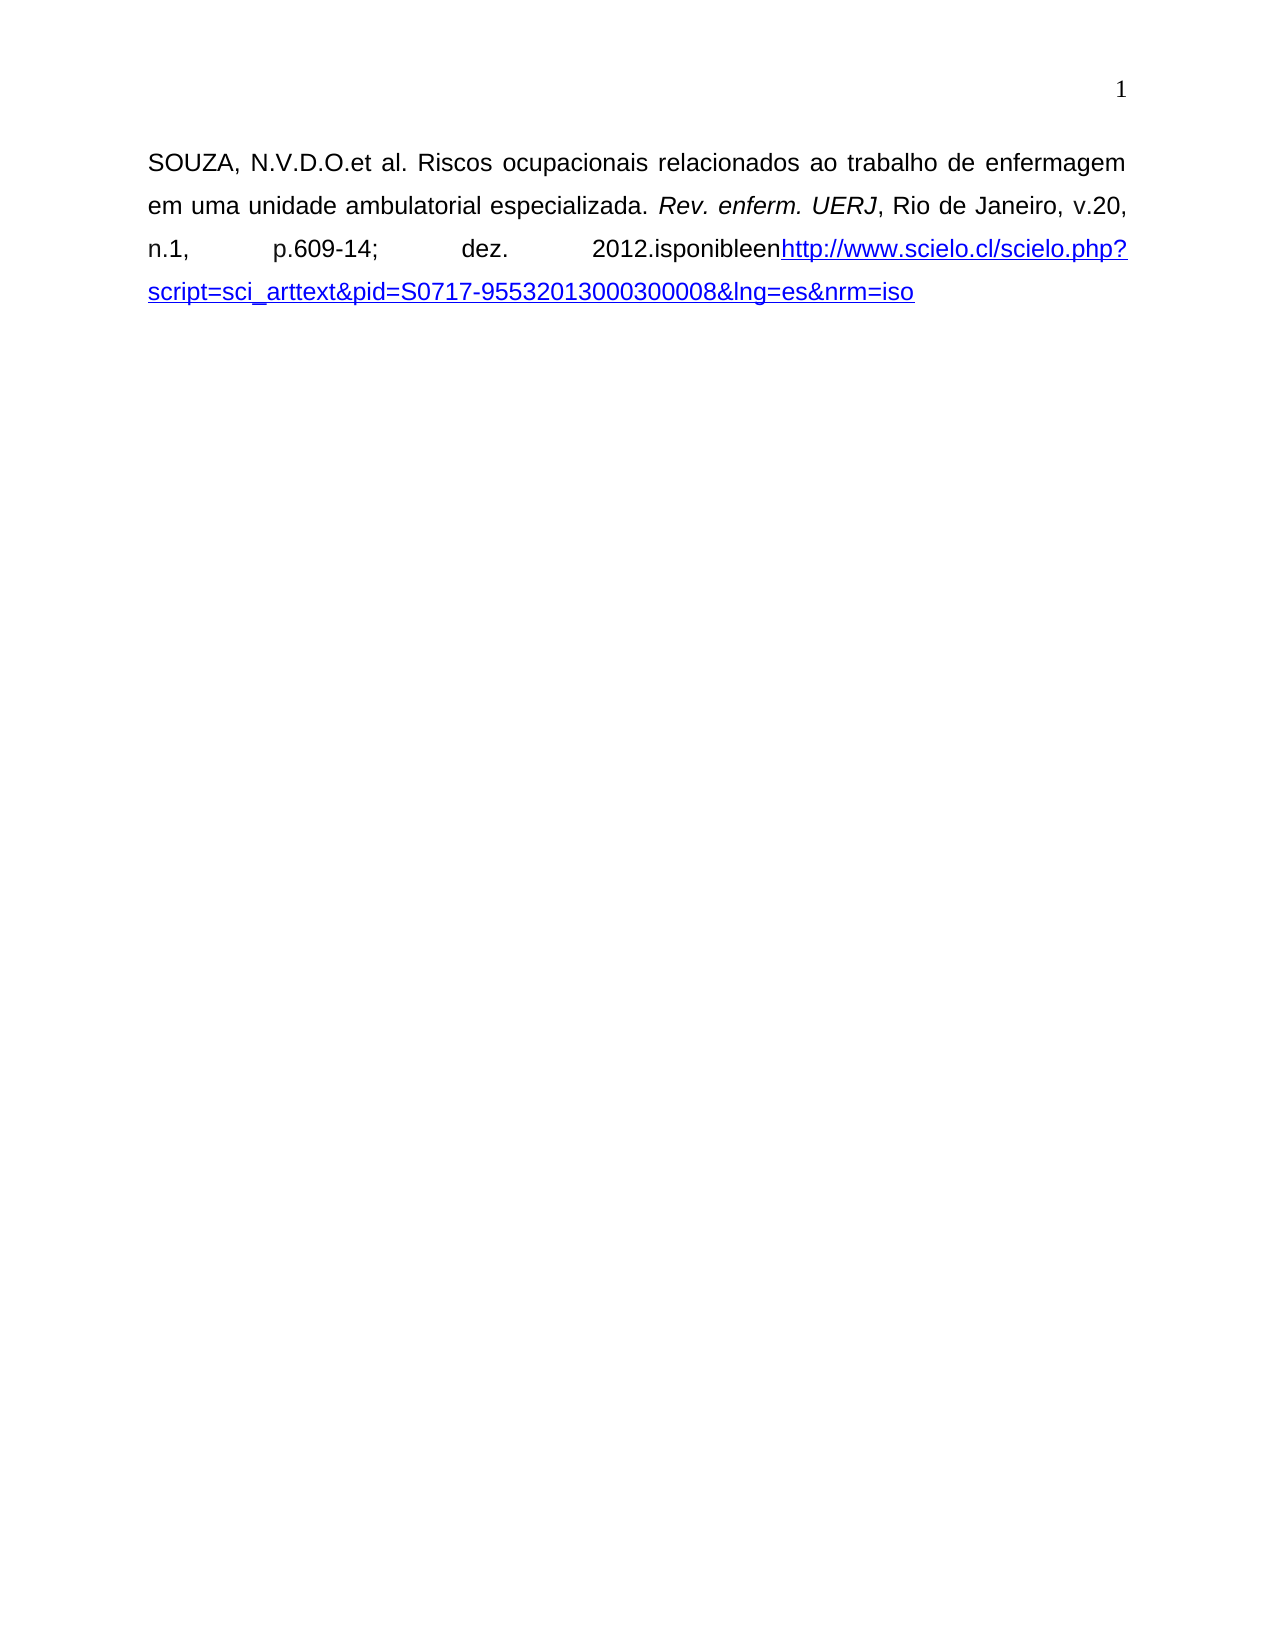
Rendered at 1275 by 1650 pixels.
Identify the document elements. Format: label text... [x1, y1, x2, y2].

text SOUZA, N.V.D.O.et al. Riscos ocupacionais relacionados ao trabalho de enfermagem em uma unidade ambulatorial especializada. Rev. enferm. UERJ, Rio de Janeiro, v.20, n.1, p.609-14; dez. 2012.isponibleenhttp://www.scielo.cl/scielo.php?script=sci_arttext&pid=S0717-95532013000300008&lng=es&nrm=iso [148, 148, 1127, 306]
